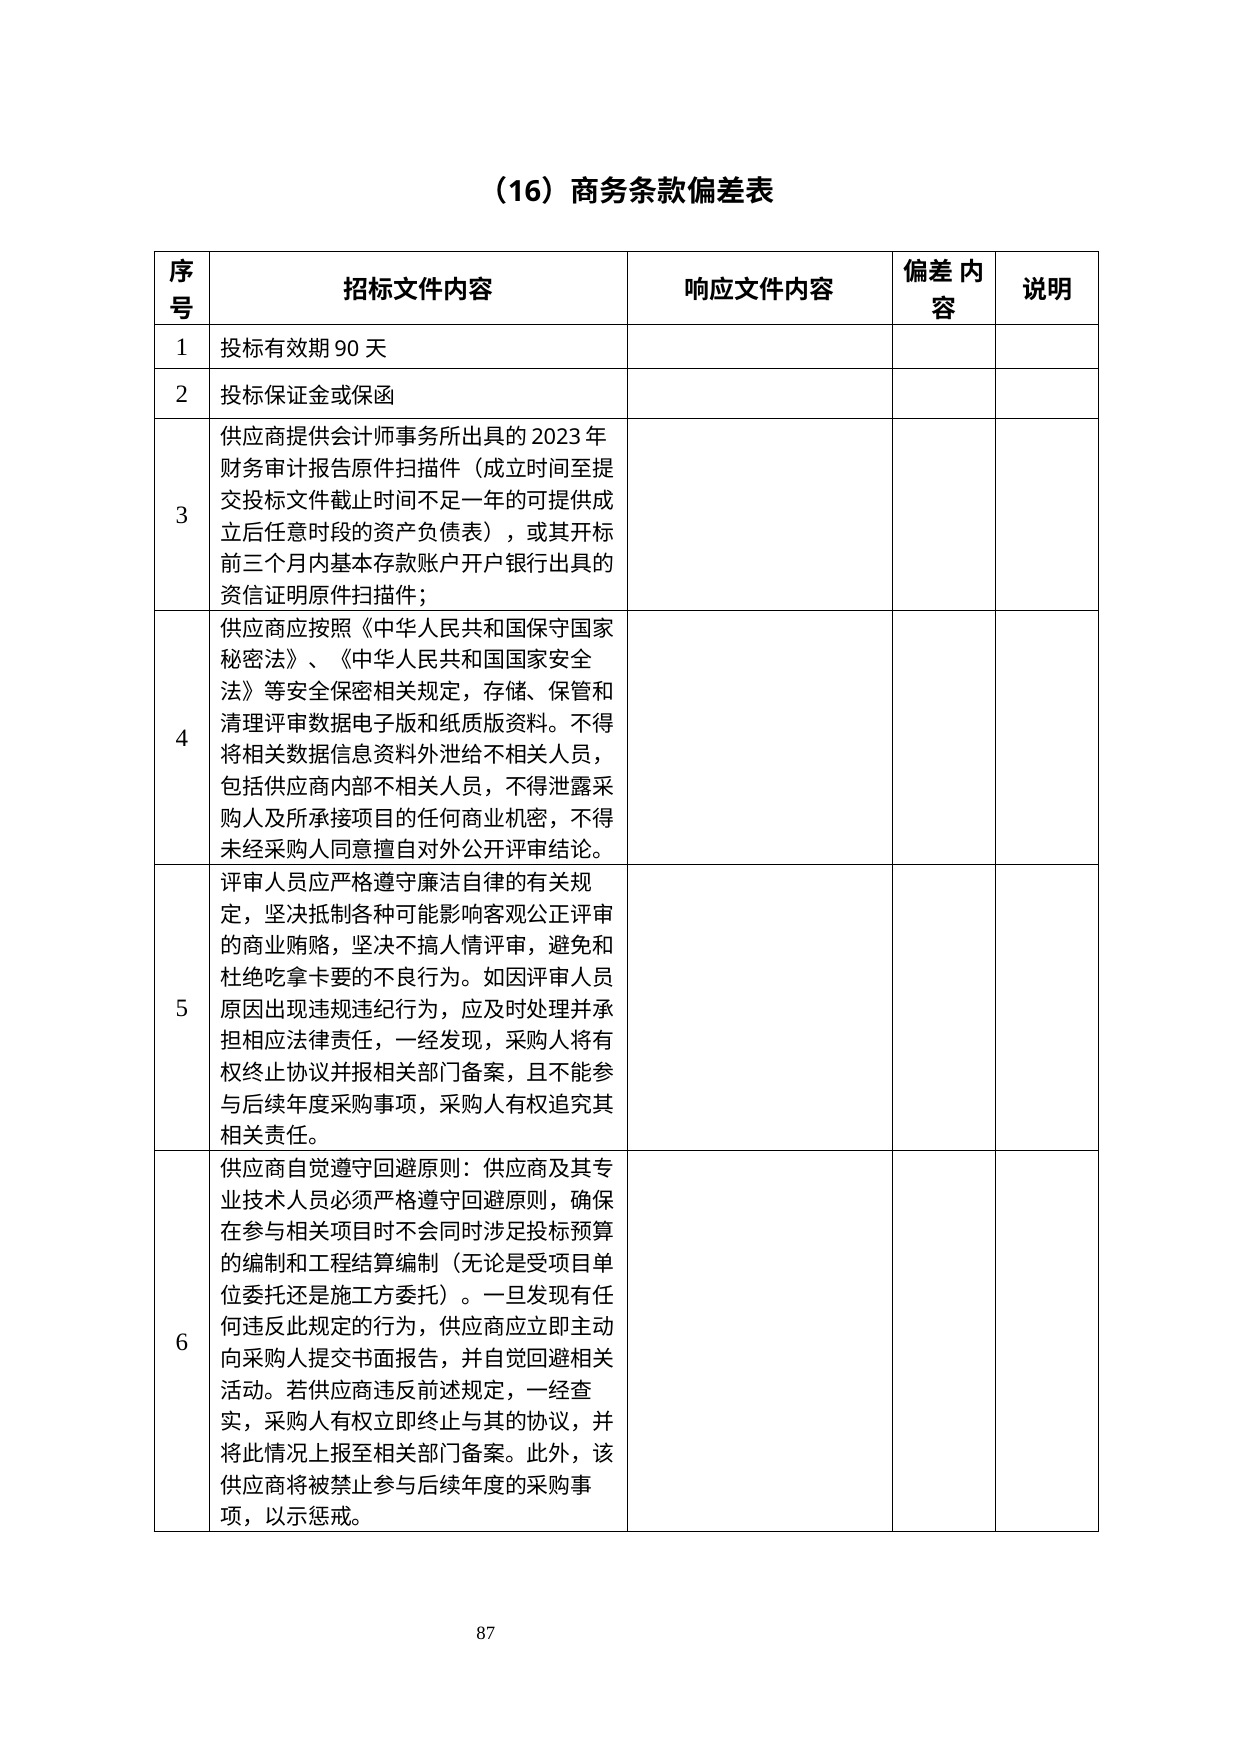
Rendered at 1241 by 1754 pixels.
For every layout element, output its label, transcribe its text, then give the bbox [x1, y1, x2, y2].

table_cell [893, 419, 995, 609]
table_cell 投标保证金或保函 [210, 369, 627, 418]
table_cell [996, 611, 1098, 864]
table_header 偏差 内容 [893, 252, 995, 324]
table_cell [893, 325, 995, 368]
table_cell 4 [155, 611, 209, 864]
table_cell [628, 325, 892, 368]
table_cell [893, 369, 995, 418]
table_cell [996, 865, 1098, 1150]
table_cell 3 [155, 419, 209, 609]
table_cell [628, 1151, 892, 1531]
table_cell 评审人员应严格遵守廉洁自律的有关规定，坚决抵制各种可能影响客观公正评审的商业贿赂，坚决不搞人情评审，避免和杜绝吃拿卡要的不良行为。如因评审人员原因出现违规违纪行为，应及时处理并承担相应法律责任，一经发现，采购人将有权终止协议并报相关部门备案，且不能参与后续年度采购事项，采购人有权追究其相关责任。 [210, 865, 627, 1150]
table_cell [893, 865, 995, 1150]
table_cell [996, 369, 1098, 418]
table_cell 供应商提供会计师事务所出具的2023年财务审计报告原件扫描件（成立时间至提交投标文件截止时间不足一年的可提供成立后任意时段的资产负债表），或其开标前三个月内基本存款账户开户银行出具的资信证明原件扫描件； [210, 419, 627, 609]
table_header 序号 [155, 252, 209, 324]
table_header 说明 [996, 252, 1098, 324]
table_cell 供应商自觉遵守回避原则：供应商及其专业技术人员必须严格遵守回避原则，确保在参与相关项目时不会同时涉足投标预算的编制和工程结算编制（无论是受项目单位委托还是施工方委托）。一旦发现有任何违反此规定的行为，供应商应立即主动向采购人提交书面报告，并自觉回避相关活动。若供应商违反前述规定，一经查实，采购人有权立即终止与其的协议，并将此情况上报至相关部门备案。此外，该供应商将被禁止参与后续年度的采购事项，以示惩戒。 [210, 1151, 627, 1531]
list （16）商务条款偏差表 [154, 170, 1098, 209]
table_cell [628, 611, 892, 864]
table_cell [893, 611, 995, 864]
table_cell [996, 325, 1098, 368]
table_header 招标文件内容 [210, 252, 627, 324]
table_cell [628, 369, 892, 418]
table_cell 2 [155, 369, 209, 418]
table_cell 投标有效期90 天 [210, 325, 627, 368]
table_cell 6 [155, 1151, 209, 1531]
table_cell 1 [155, 325, 209, 368]
table_cell 供应商应按照《中华人民共和国保守国家秘密法》、《中华人民共和国国家安全法》等安全保密相关规定，存储、保管和清理评审数据电子版和纸质版资料。不得将相关数据信息资料外泄给不相关人员，包括供应商内部不相关人员，不得泄露采购人及所承接项目的任何商业机密，不得未经采购人同意擅自对外公开评审结论。 [210, 611, 627, 864]
table_cell [628, 865, 892, 1150]
table_cell [996, 1151, 1098, 1531]
table_cell [893, 1151, 995, 1531]
table_cell 5 [155, 865, 209, 1150]
table_header 响应文件内容 [628, 252, 892, 324]
table_cell [996, 419, 1098, 609]
table_cell [628, 419, 892, 609]
